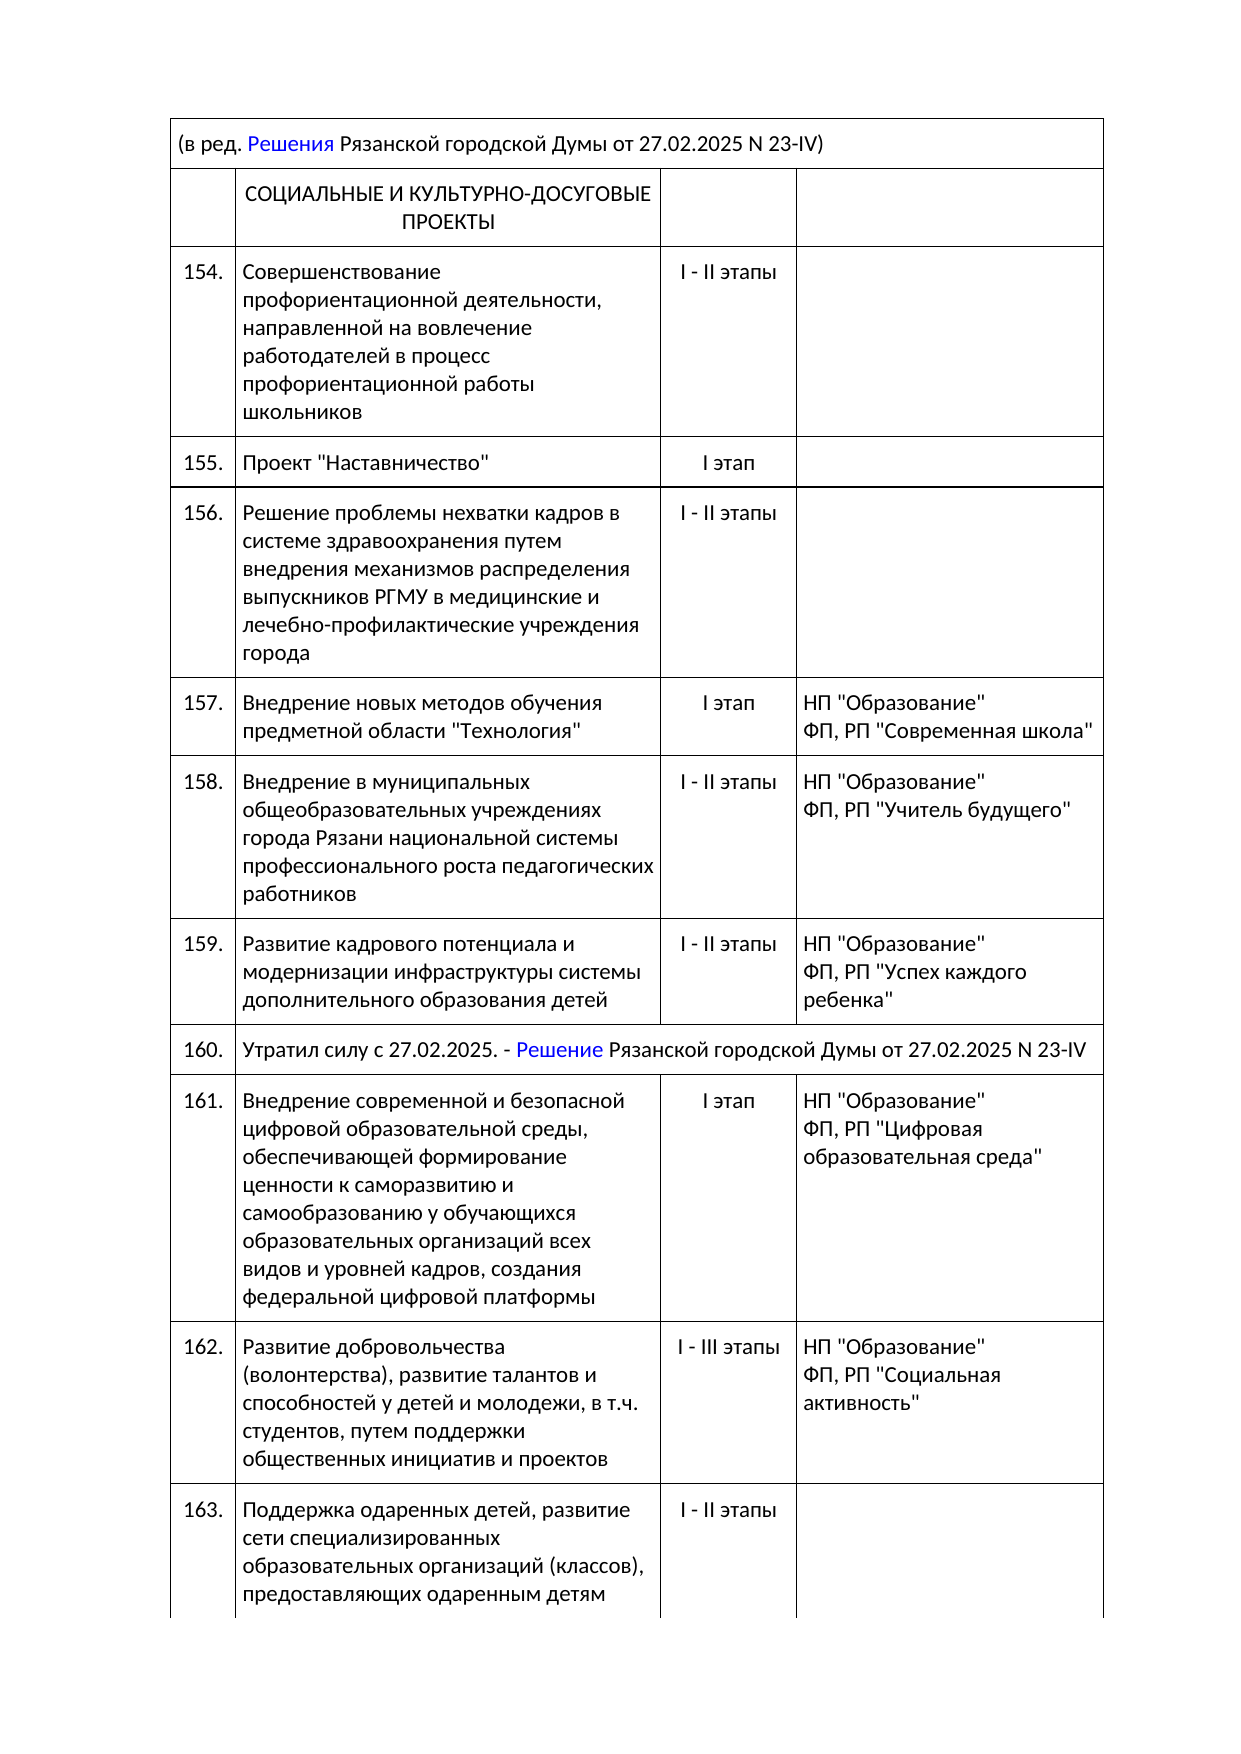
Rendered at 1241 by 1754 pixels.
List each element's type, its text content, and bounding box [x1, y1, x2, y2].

table_cell [797, 247, 1103, 436]
table_cell [797, 488, 1103, 677]
table_cell I - II этапы [661, 919, 796, 1024]
table_cell НП "Образование" ФП, РП "Социальная активность" [797, 1322, 1103, 1483]
table_cell [171, 169, 235, 246]
table_cell Утратил силу с 27.02.2025. - Решение Рязанской городской Думы от 27.02.2025 N 23-IV [236, 1025, 1103, 1074]
table_cell Развитие добровольчества (волонтерства), развитие талантов и способностей у детей и молодежи, в т.ч. студентов, путем поддержки общественных инициатив и проектов [236, 1322, 660, 1483]
table_cell I этап [661, 678, 796, 755]
table_cell 163. [171, 1484, 235, 1617]
table_cell [797, 437, 1103, 486]
table_cell Внедрение в муниципальных общеобразовательных учреждениях города Рязани национальной системы профессионального роста педагогических работников [236, 756, 660, 918]
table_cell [236, 1484, 660, 1617]
table_cell 156. [171, 488, 235, 677]
table_cell НП "Образование" ФП, РП "Цифровая образовательная среда" [797, 1075, 1103, 1321]
table_cell 157. [171, 678, 235, 755]
table_cell 161. [171, 1075, 235, 1321]
table_cell Решение проблемы нехватки кадров в системе здравоохранения путем внедрения механизмов распределения выпускников РГМУ в медицинские и лечебно-профилактические учреждения города [236, 488, 660, 677]
table_cell I - II этапы [661, 1484, 796, 1617]
table_cell I - III этапы [661, 1322, 796, 1483]
table_cell Внедрение современной и безопасной цифровой образовательной среды, обеспечивающей формирование ценности к саморазвитию и самообразованию у обучающихся образовательных организаций всех видов и уровней кадров, создания федеральной цифровой платформы [236, 1075, 660, 1321]
table_cell Совершенствование профориентационной деятельности, направленной на вовлечение работодателей в процесс профориентационной работы школьников [236, 247, 660, 436]
table_cell I - II этапы [661, 247, 796, 436]
table_cell I этап [661, 437, 796, 486]
table_cell НП "Образование" ФП, РП "Учитель будущего" [797, 756, 1103, 918]
table_cell Развитие кадрового потенциала и модернизации инфраструктуры системы дополнительного образования детей [236, 919, 660, 1024]
table_cell НП "Образование" ФП, РП "Современная школа" [797, 678, 1103, 755]
table_cell Внедрение новых методов обучения предметной области "Технология" [236, 678, 660, 755]
table_cell I - II этапы [661, 756, 796, 918]
table_cell [797, 169, 1103, 246]
table_cell I этап [661, 1075, 796, 1321]
table_cell СОЦИАЛЬНЫЕ И КУЛЬТУРНО-ДОСУГОВЫЕ ПРОЕКТЫ [236, 169, 660, 246]
table_cell Проект "Наставничество" [236, 437, 660, 486]
table_cell [661, 169, 796, 246]
table_cell 158. [171, 756, 235, 918]
table_cell 154. [171, 247, 235, 436]
table_cell 155. [171, 437, 235, 486]
table_cell I - II этапы [661, 488, 796, 677]
table_cell 162. [171, 1322, 235, 1483]
table_cell 159. [171, 919, 235, 1024]
table_cell 160. [171, 1025, 235, 1074]
table_cell НП "Образование" ФП, РП "Успех каждого ребенка" [797, 919, 1103, 1024]
table_cell (в ред. Решения Рязанской городской Думы от 27.02.2025 N 23-IV) [171, 119, 1103, 167]
table_cell [797, 1484, 1103, 1617]
